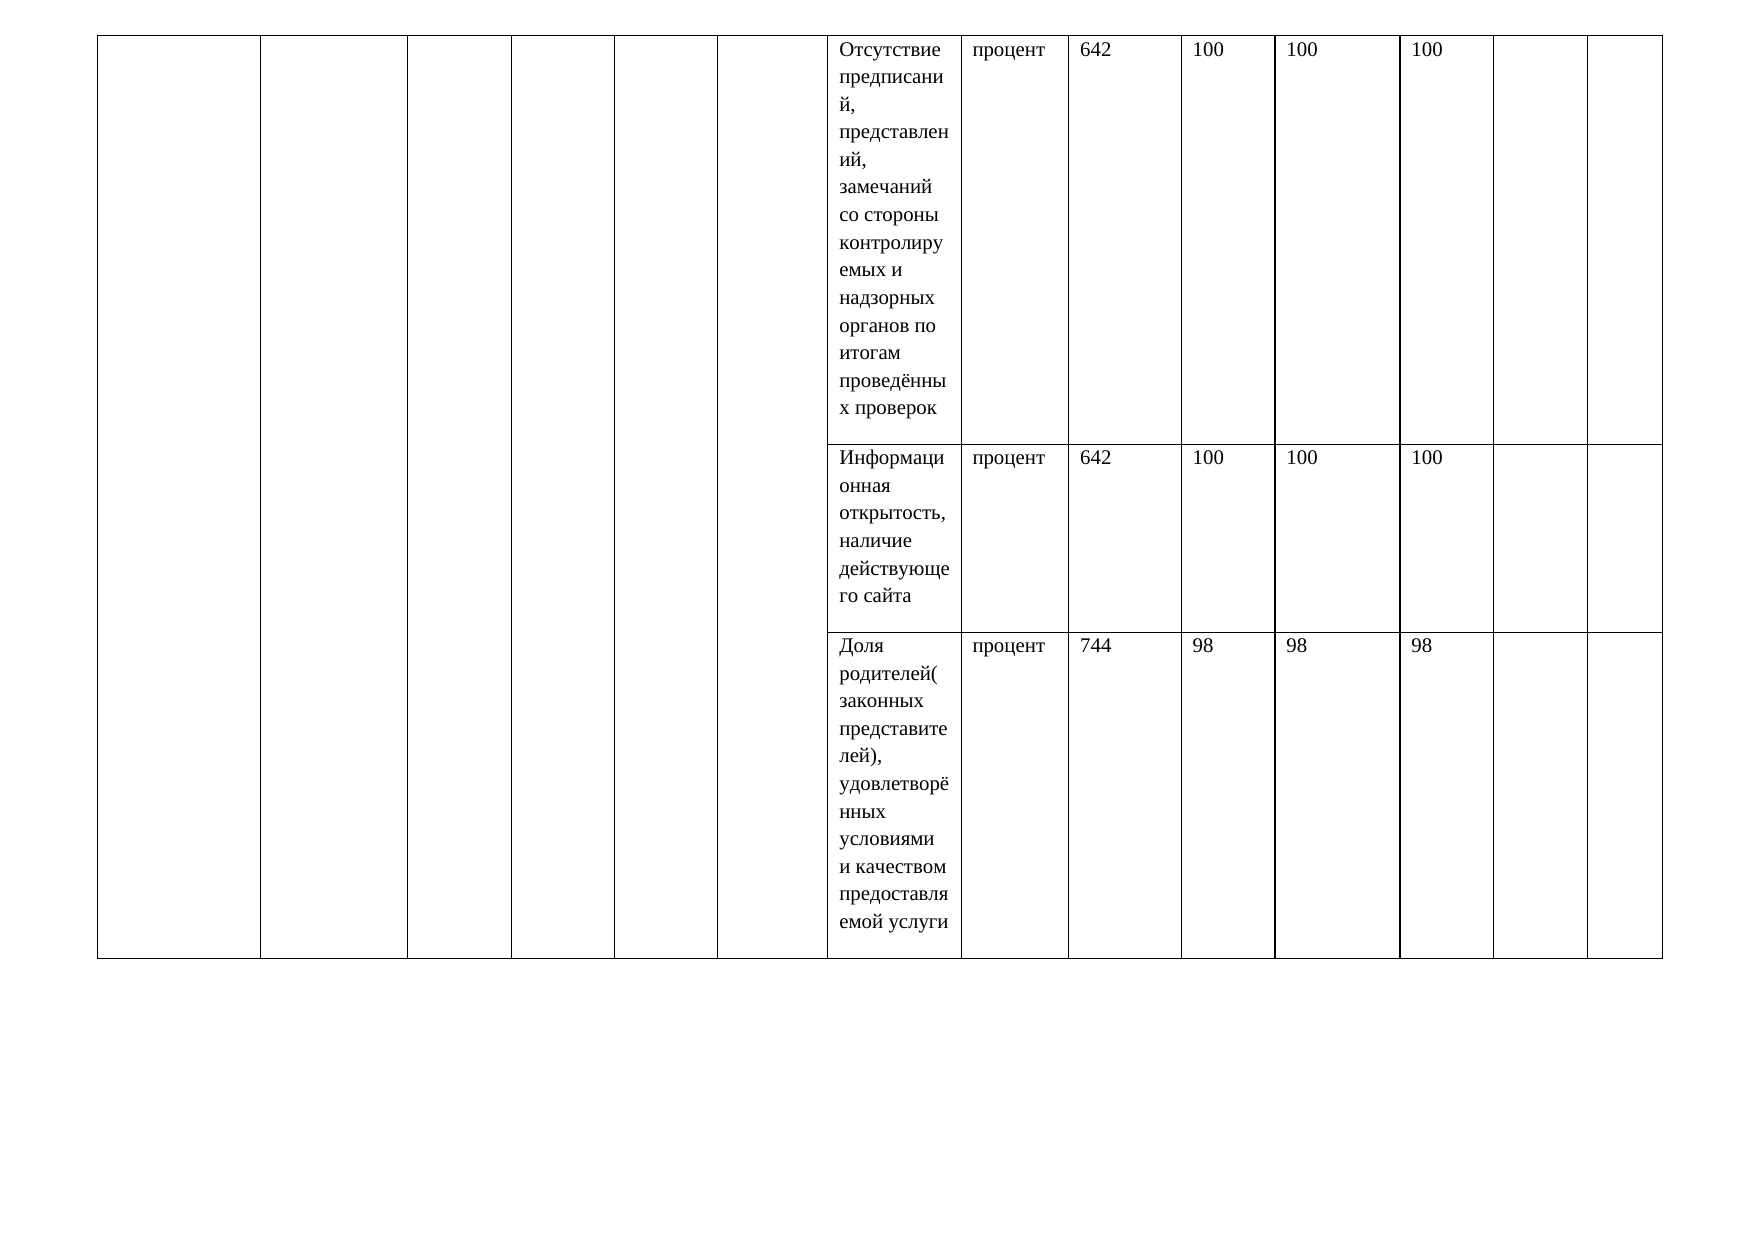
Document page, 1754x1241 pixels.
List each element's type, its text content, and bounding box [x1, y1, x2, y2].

table_cell процент [962, 36, 1068, 444]
table_cell 100 [1401, 445, 1493, 632]
table_cell 744 [1069, 633, 1181, 958]
table_cell [1494, 445, 1587, 632]
table_cell 100 [1401, 36, 1493, 444]
table_cell процент [962, 445, 1068, 632]
table_cell 100 [1182, 36, 1274, 444]
table_cell [1588, 36, 1662, 444]
table_cell 100 [1276, 445, 1399, 632]
table_cell 100 [1182, 445, 1274, 632]
table_cell 100 [1276, 36, 1399, 444]
table_cell Доля родителей( законных представителей), удовлетворённых условиями и качеством предоставляемой услуги [828, 633, 961, 958]
table_cell Отсутствие предписаний, представлений, замечаний со стороны контролируемых и надзорных органов по итогам проведённых проверок [828, 36, 961, 444]
table_cell [1588, 633, 1662, 958]
table_cell [1494, 633, 1587, 958]
table_cell [1588, 445, 1662, 632]
table_cell 98 [1401, 633, 1493, 958]
table_cell 642 [1069, 36, 1181, 444]
table_cell 98 [1276, 633, 1399, 958]
table_cell 642 [1069, 445, 1181, 632]
table_cell процент [962, 633, 1068, 958]
table_cell 98 [1182, 633, 1274, 958]
table_cell [1494, 36, 1587, 444]
table_cell Информационная открытость, наличие действующего сайта [828, 445, 961, 632]
